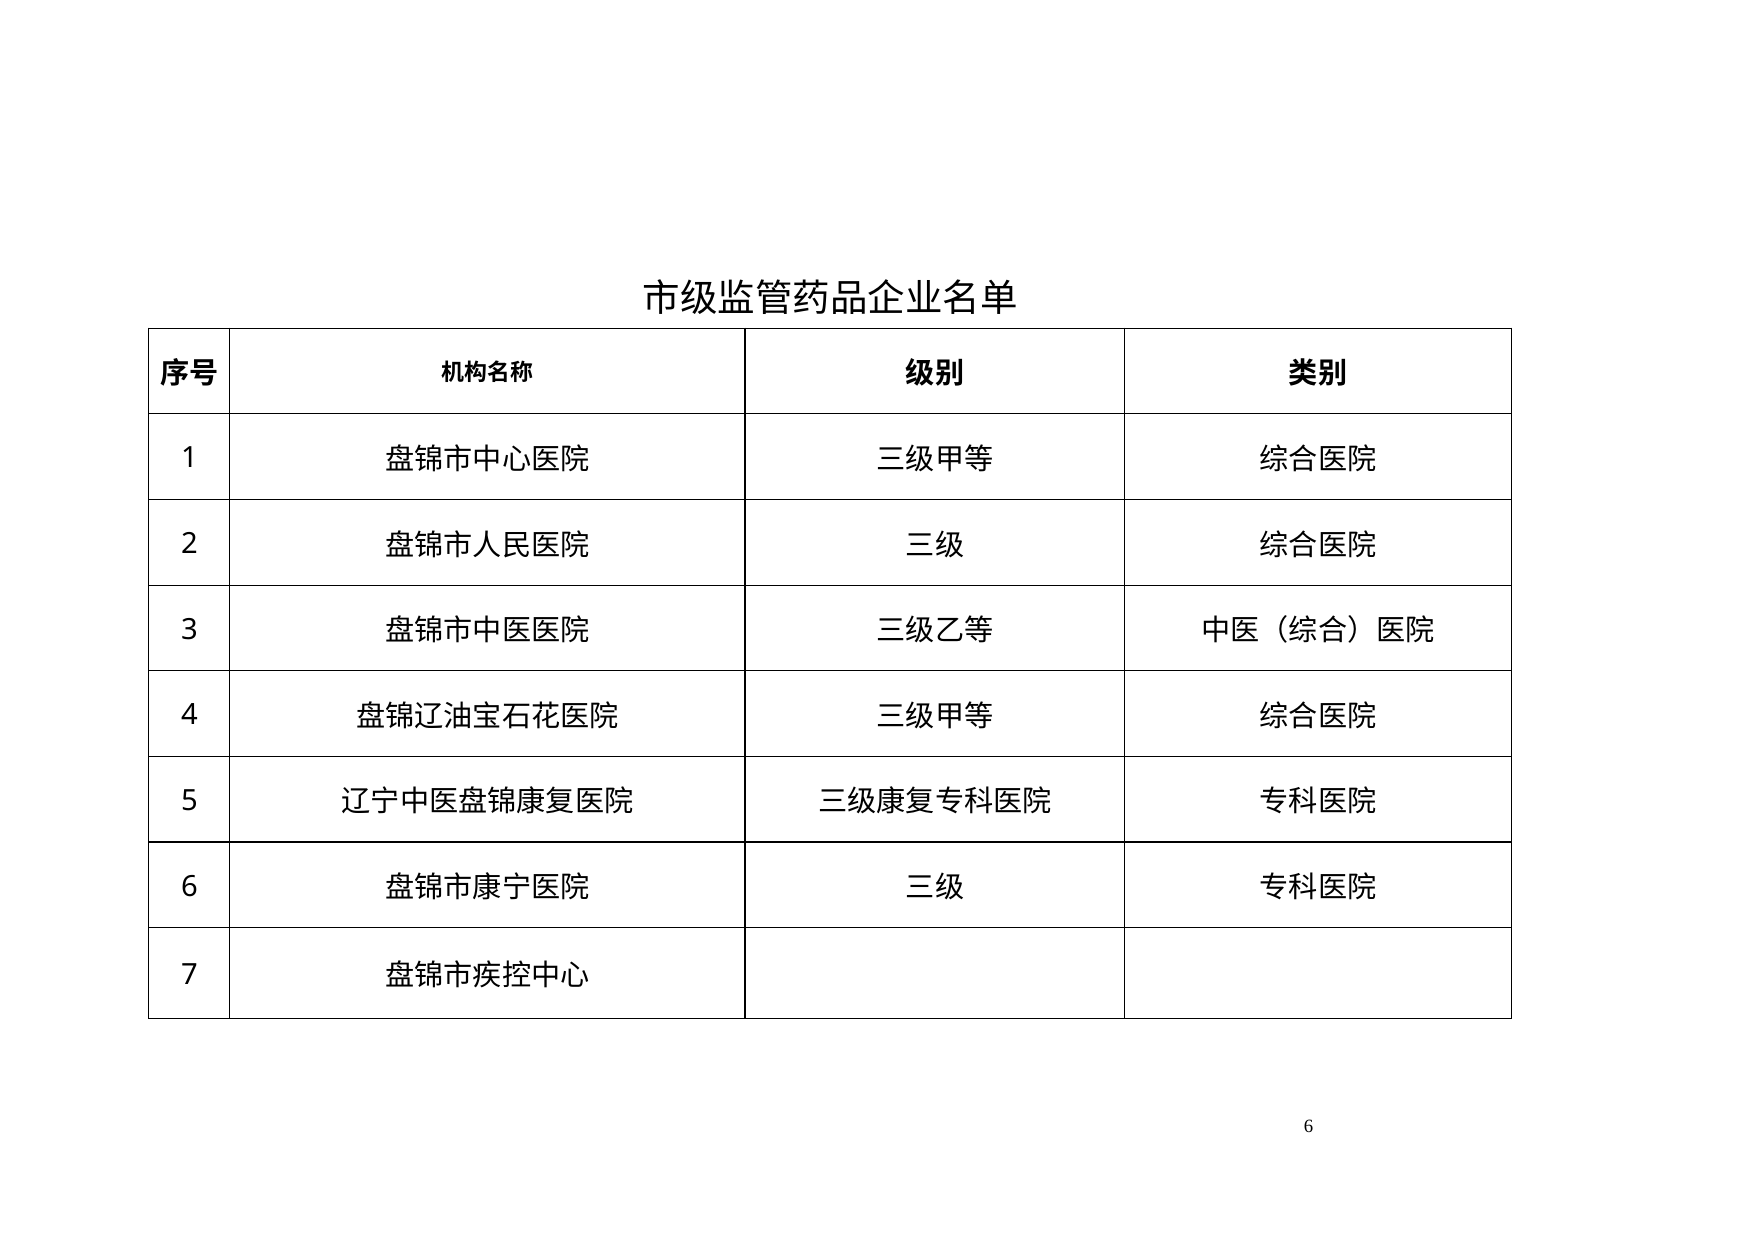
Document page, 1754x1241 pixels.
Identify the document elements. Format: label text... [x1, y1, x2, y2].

table_cell 三级 [746, 500, 1124, 584]
table_cell 三级甲等 [746, 414, 1124, 499]
table_cell 序号 [149, 329, 229, 413]
table_cell 三级 [746, 843, 1124, 927]
table_cell 1 [149, 414, 229, 499]
table_cell 专科医院 [1125, 757, 1511, 841]
table_cell [746, 928, 1124, 1018]
table_cell 综合医院 [1125, 414, 1511, 499]
table_cell 级别 [746, 329, 1124, 413]
table_cell 盘锦市康宁医院 [230, 843, 744, 927]
table_cell [1125, 928, 1511, 1018]
table_cell 3 [149, 586, 229, 670]
table_cell 4 [149, 671, 229, 756]
table_cell 综合医院 [1125, 671, 1511, 756]
table_cell 综合医院 [1125, 500, 1511, 584]
table_header 市级监管药品企业名单 [149, 198, 1511, 328]
table_cell 三级康复专科医院 [746, 757, 1124, 841]
table_cell 7 [149, 928, 229, 1018]
table_cell 6 [149, 843, 229, 927]
table_cell 三级甲等 [746, 671, 1124, 756]
table_cell 盘锦市中医医院 [230, 586, 744, 670]
table_cell 中医（综合）医院 [1125, 586, 1511, 670]
table_cell 盘锦辽油宝石花医院 [230, 671, 744, 756]
table_cell 5 [149, 757, 229, 841]
table_cell 盘锦市中心医院 [230, 414, 744, 499]
table_cell 类别 [1125, 329, 1511, 413]
table_cell 辽宁中医盘锦康复医院 [230, 757, 744, 841]
table_cell 三级乙等 [746, 586, 1124, 670]
table_cell 盘锦市人民医院 [230, 500, 744, 584]
table_cell 2 [149, 500, 229, 584]
table_cell 盘锦市疾控中心 [230, 928, 744, 1018]
table_cell 专科医院 [1125, 843, 1511, 927]
table_cell 机构名称 [230, 329, 744, 413]
